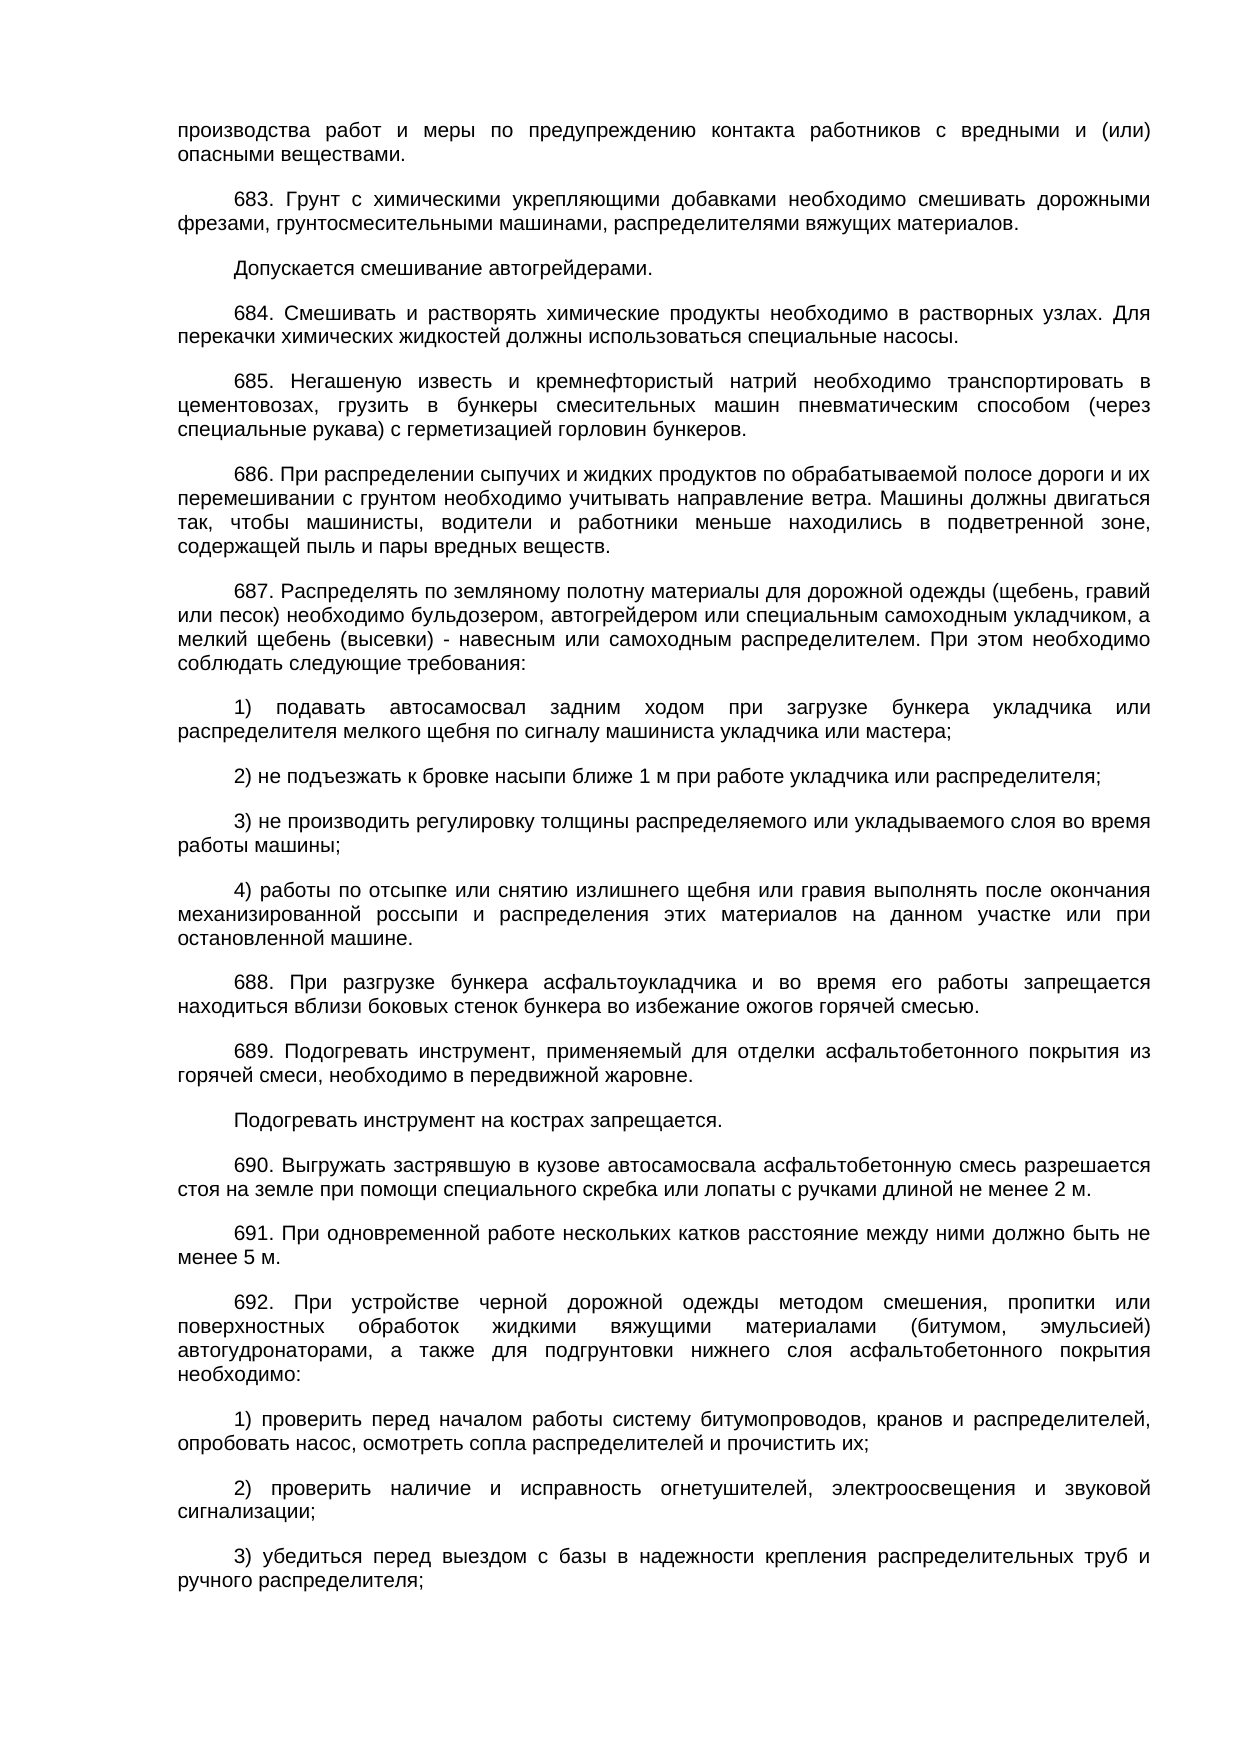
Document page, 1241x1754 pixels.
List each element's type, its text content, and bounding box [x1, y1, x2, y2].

text 690. Выгружать застрявшую в кузове автосамосвала асфальтобетонную смесь разрешается стоя на земле при помощи специального скребка или лопаты с ручками длиной не менее 2 м. [177, 1152, 1152, 1200]
text 3) не производить регулировку толщины распределяемого или укладываемого слоя во время работы машины; [177, 809, 1152, 857]
text 685. Негашеную известь и кремнефтористый натрий необходимо транспортировать в цементовозах, грузить в бункеры смесительных машин пневматическим способом (через специальные рукава) с герметизацией горловин бункеров. [177, 369, 1152, 441]
text 1) проверить перед началом работы систему битумопроводов, кранов и распределителей, опробовать насос, осмотреть сопла распределителей и прочистить их; [177, 1407, 1152, 1454]
text 689. Подогревать инструмент, применяемый для отделки асфальтобетонного покрытия из горячей смеси, необходимо в передвижной жаровне. [177, 1039, 1152, 1087]
text 688. При разгрузке бункера асфальтоукладчика и во время его работы запрещается находиться вблизи боковых стенок бункера во избежание ожогов горячей смесью. [177, 970, 1152, 1018]
text 2) проверить наличие и исправность огнетушителей, электроосвещения и звуковой сигнализации; [177, 1475, 1152, 1523]
text Подогревать инструмент на кострах запрещается. [177, 1108, 1152, 1132]
text 687. Распределять по земляному полотну материалы для дорожной одежды (щебень, гравий или песок) необходимо бульдозером, автогрейдером или специальным самоходным укладчиком, а мелкий щебень (высевки) - навесным или самоходным распределителем. При этом необходимо соблюдать следующие требования: [177, 578, 1152, 674]
text 683. Грунт с химическими укрепляющими добавками необходимо смешивать дорожными фрезами, грунтосмесительными машинами, распределителями вяжущих материалов. [177, 187, 1152, 235]
text 692. При устройстве черной дорожной одежды методом смешения, пропитки или поверхностных обработок жидкими вяжущими материалами (битумом, эмульсией) автогудронаторами, а также для подгрунтовки нижнего слоя асфальтобетонного покрытия необходимо: [177, 1290, 1152, 1386]
text 4) работы по отсыпке или снятию излишнего щебня или гравия выполнять после окончания механизированной россыпи и распределения этих материалов на данном участке или при остановленной машине. [177, 877, 1152, 949]
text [177, 118, 1152, 166]
text 684. Смешивать и растворять химические продукты необходимо в растворных узлах. Для перекачки химических жидкостей должны использоваться специальные насосы. [177, 300, 1152, 348]
text 3) убедиться перед выездом с базы в надежности крепления распределительных труб и ручного распределителя; [177, 1544, 1152, 1592]
text 691. При одновременной работе нескольких катков расстояние между ними должно быть не менее 5 м. [177, 1221, 1152, 1269]
text 2) не подъезжать к бровке насыпи ближе 1 м при работе укладчика или распределителя; [177, 764, 1152, 788]
text 686. При распределении сыпучих и жидких продуктов по обрабатываемой полосе дороги и их перемешивании с грунтом необходимо учитывать направление ветра. Машины должны двигаться так, чтобы машинисты, водители и работники меньше находились в подветренной зоне, содержащей пыль и пары вредных веществ. [177, 462, 1152, 558]
text Допускается смешивание автогрейдерами. [177, 256, 1152, 279]
text 1) подавать автосамосвал задним ходом при загрузке бункера укладчика или распределителя мелкого щебня по сигналу машиниста укладчика или мастера; [177, 695, 1152, 743]
